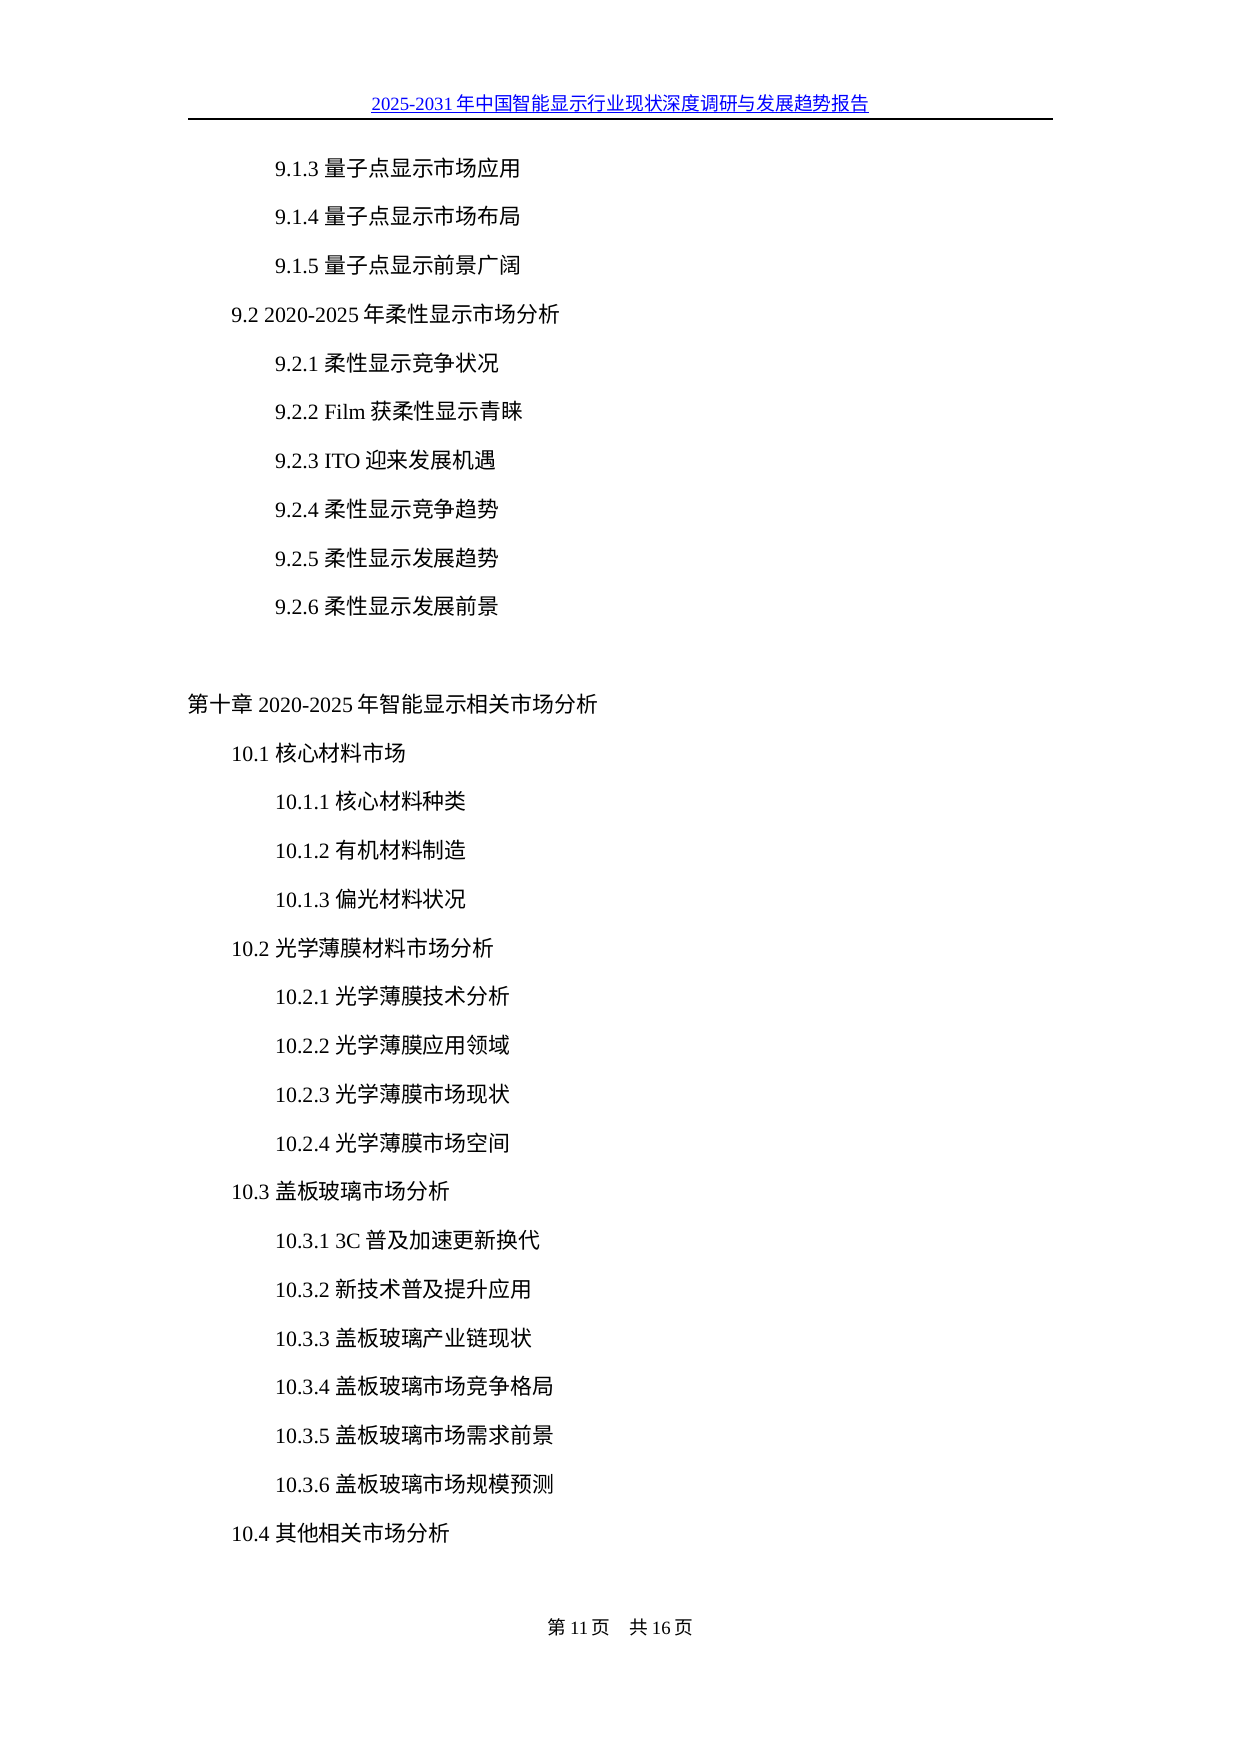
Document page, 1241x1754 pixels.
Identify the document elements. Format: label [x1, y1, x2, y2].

text [187, 150, 1053, 1548]
